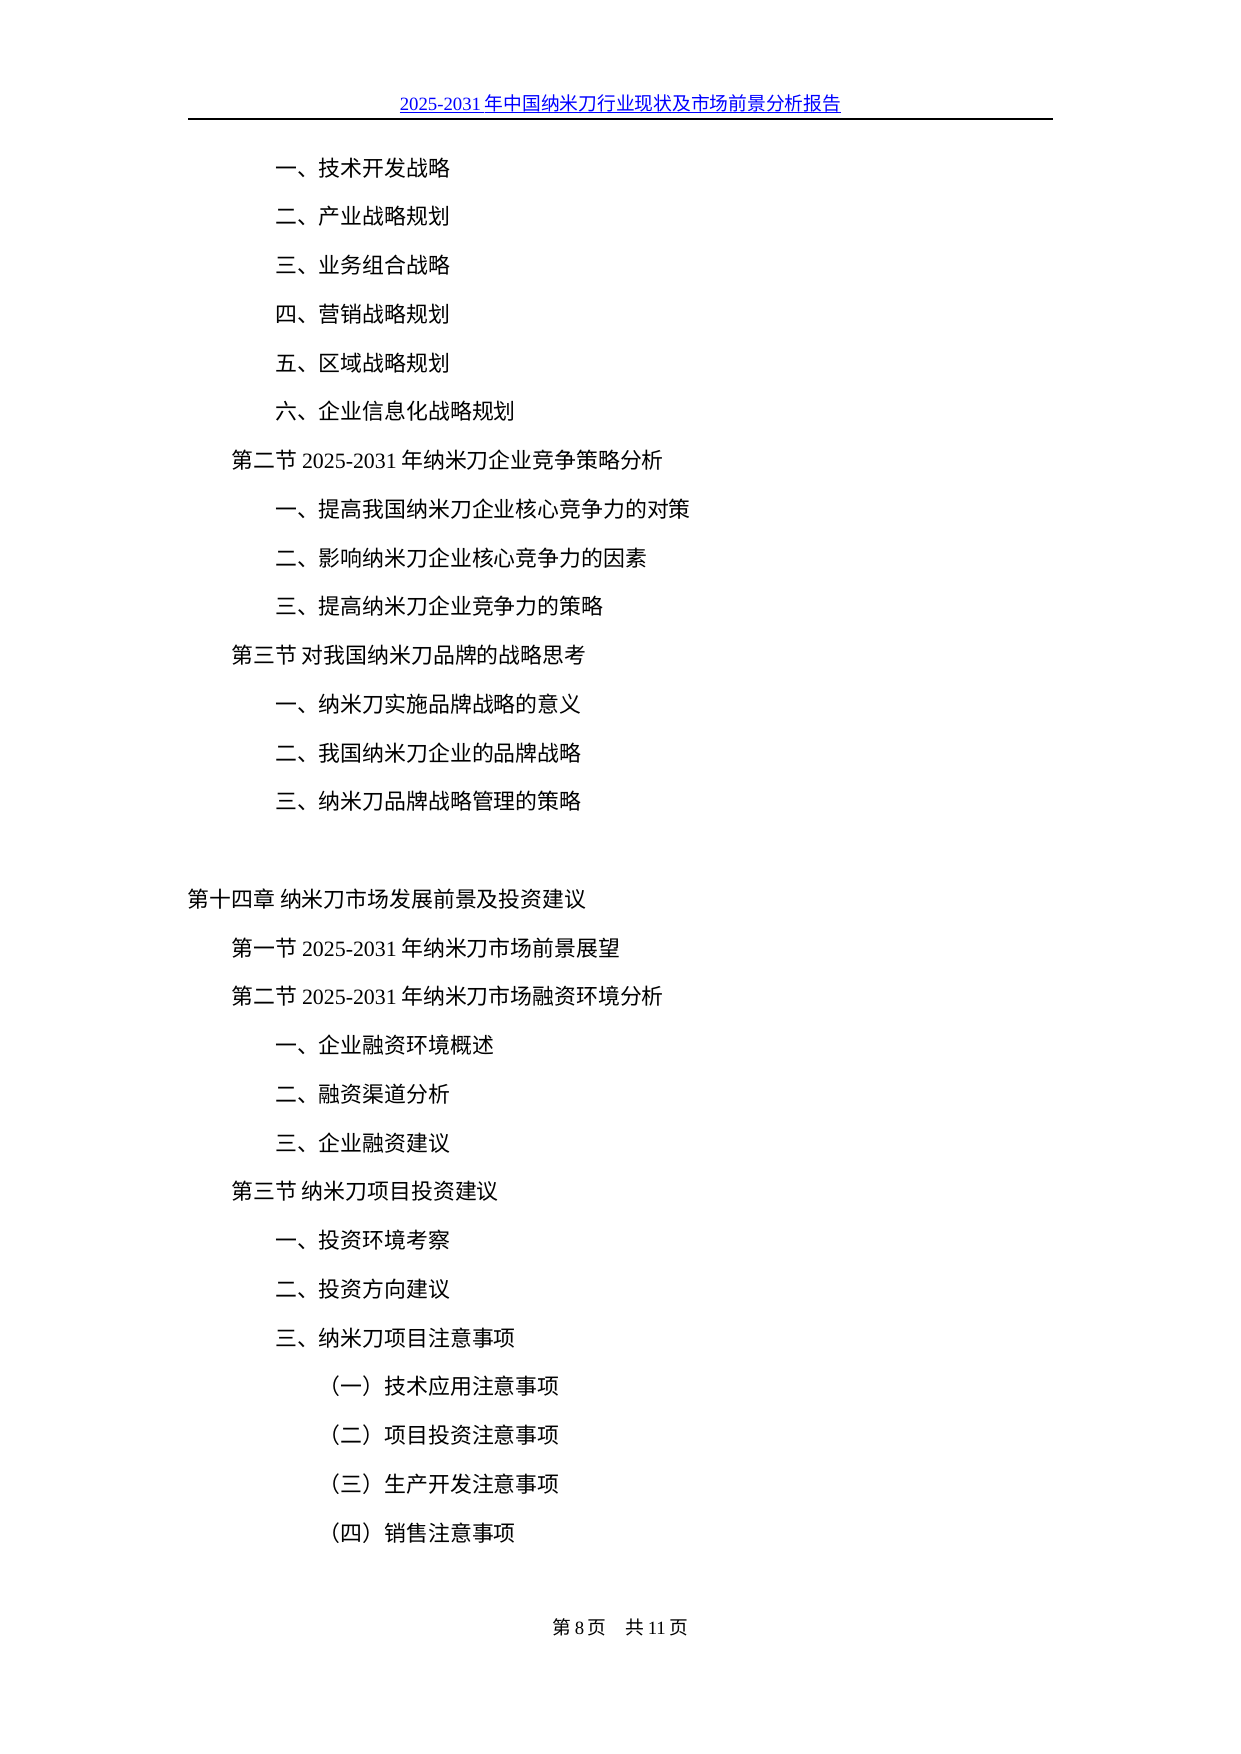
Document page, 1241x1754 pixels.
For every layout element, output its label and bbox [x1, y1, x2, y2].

text [187, 150, 1053, 1548]
